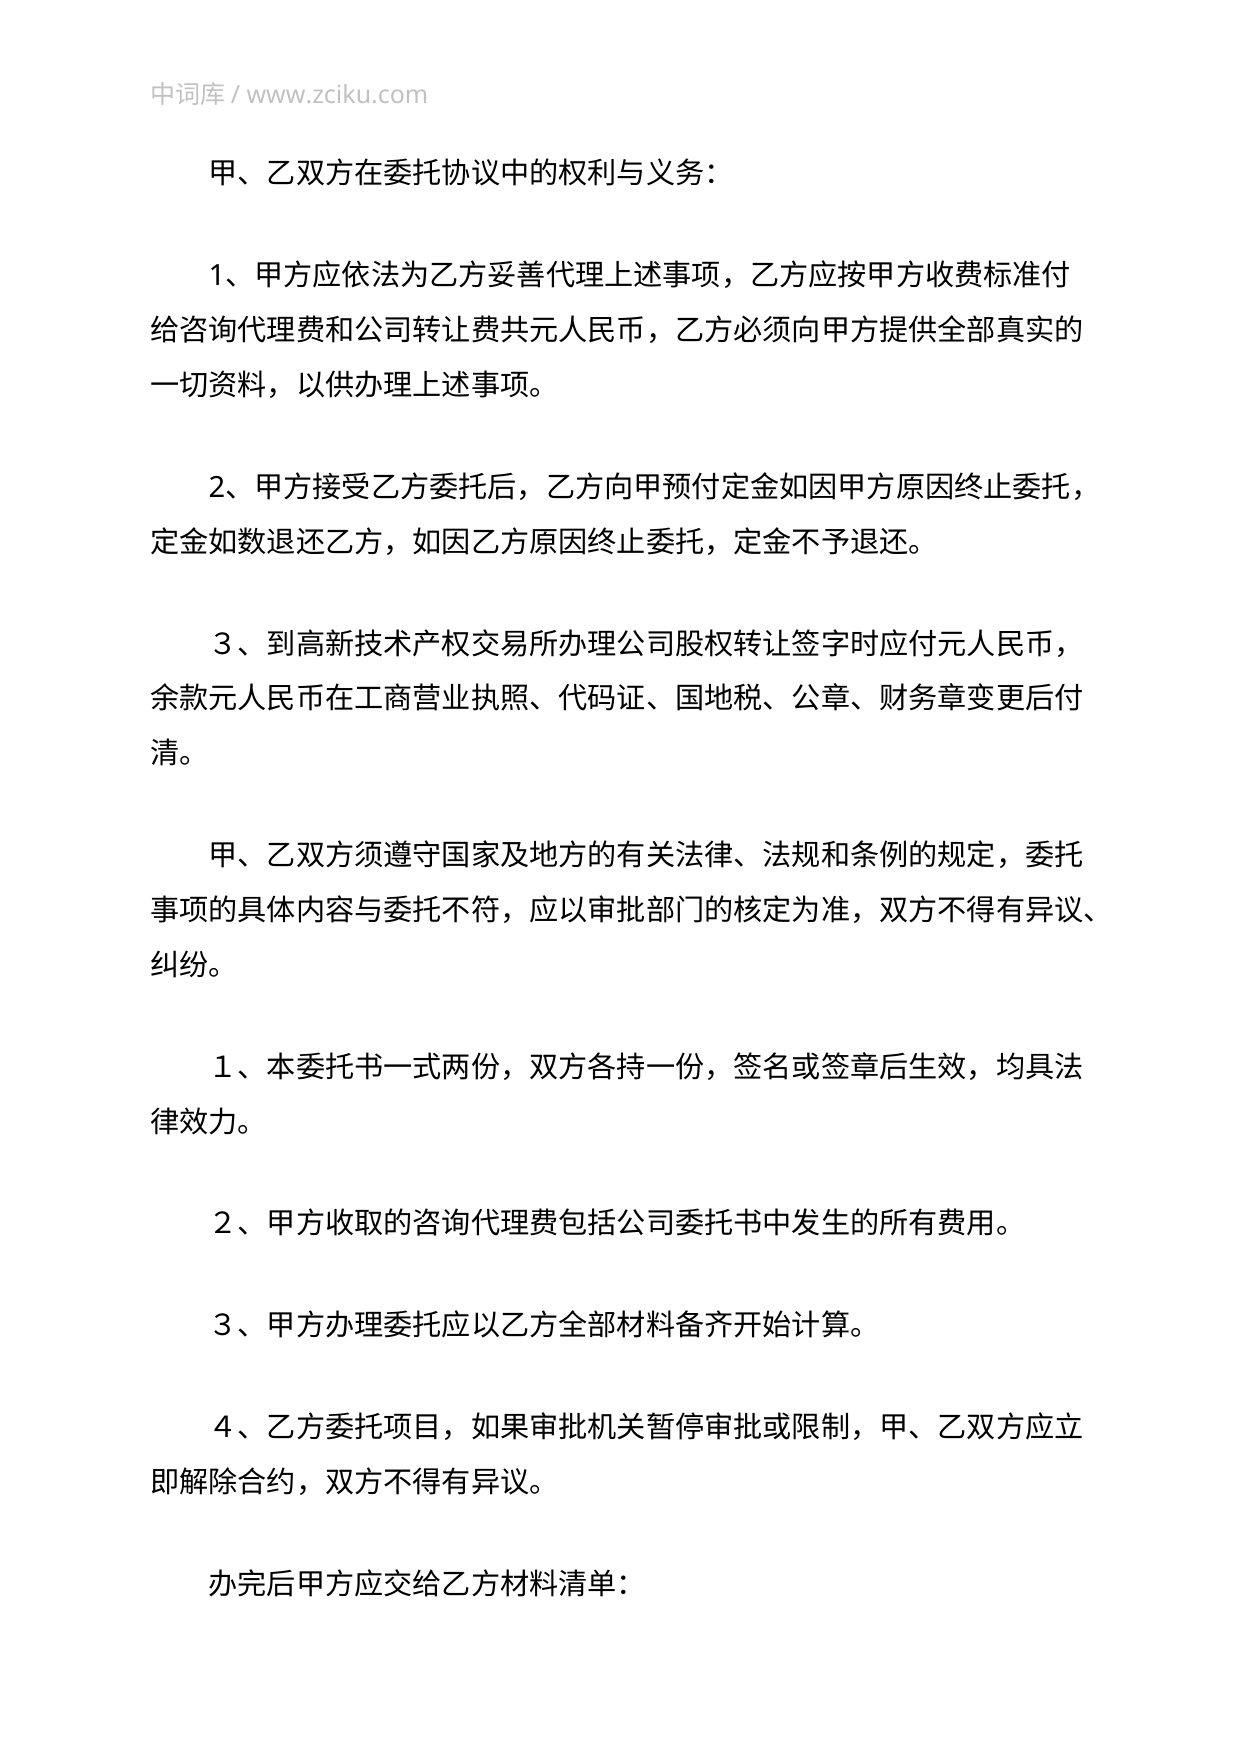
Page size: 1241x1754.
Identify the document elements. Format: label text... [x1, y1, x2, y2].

text 1、甲方应依法为乙方妥善代理上述事项，乙方应按甲方收费标准付给咨询代理费和公司转让费共元人民币，乙方必须向甲方提供全部真实的一切资料，以供办理上述事项。 [150, 252, 1090, 404]
text 甲、乙双方须遵守国家及地方的有关法律、法规和条例的规定，委托事项的具体内容与委托不符，应以审批部门的核定为准，双方不得有异议、纠纷。 [150, 832, 1090, 984]
text 办完后甲方应交给乙方材料清单： [150, 1560, 1090, 1602]
text 甲、乙双方在委托协议中的权利与义务： [150, 150, 1090, 192]
text ３、甲方办理委托应以乙方全部材料备齐开始计算。 [150, 1302, 1090, 1344]
text ３、到高新技术产权交易所办理公司股权转让签字时应付元人民币，余款元人民币在工商营业执照、代码证、国地税、公章、财务章变更后付清。 [150, 620, 1090, 772]
text ２、甲方收取的咨询代理费包括公司委托书中发生的所有费用。 [150, 1200, 1090, 1242]
text １、本委托书一式两份，双方各持一份，签名或签章后生效，均具法律效力。 [150, 1043, 1090, 1141]
text 2、甲方接受乙方委托后，乙方向甲预付定金如因甲方原因终止委托，定金如数退还乙方，如因乙方原因终止委托，定金不予退还。 [150, 463, 1090, 561]
text ４、乙方委托项目，如果审批机关暂停审批或限制，甲、乙双方应立即解除合约，双方不得有异议。 [150, 1403, 1090, 1501]
